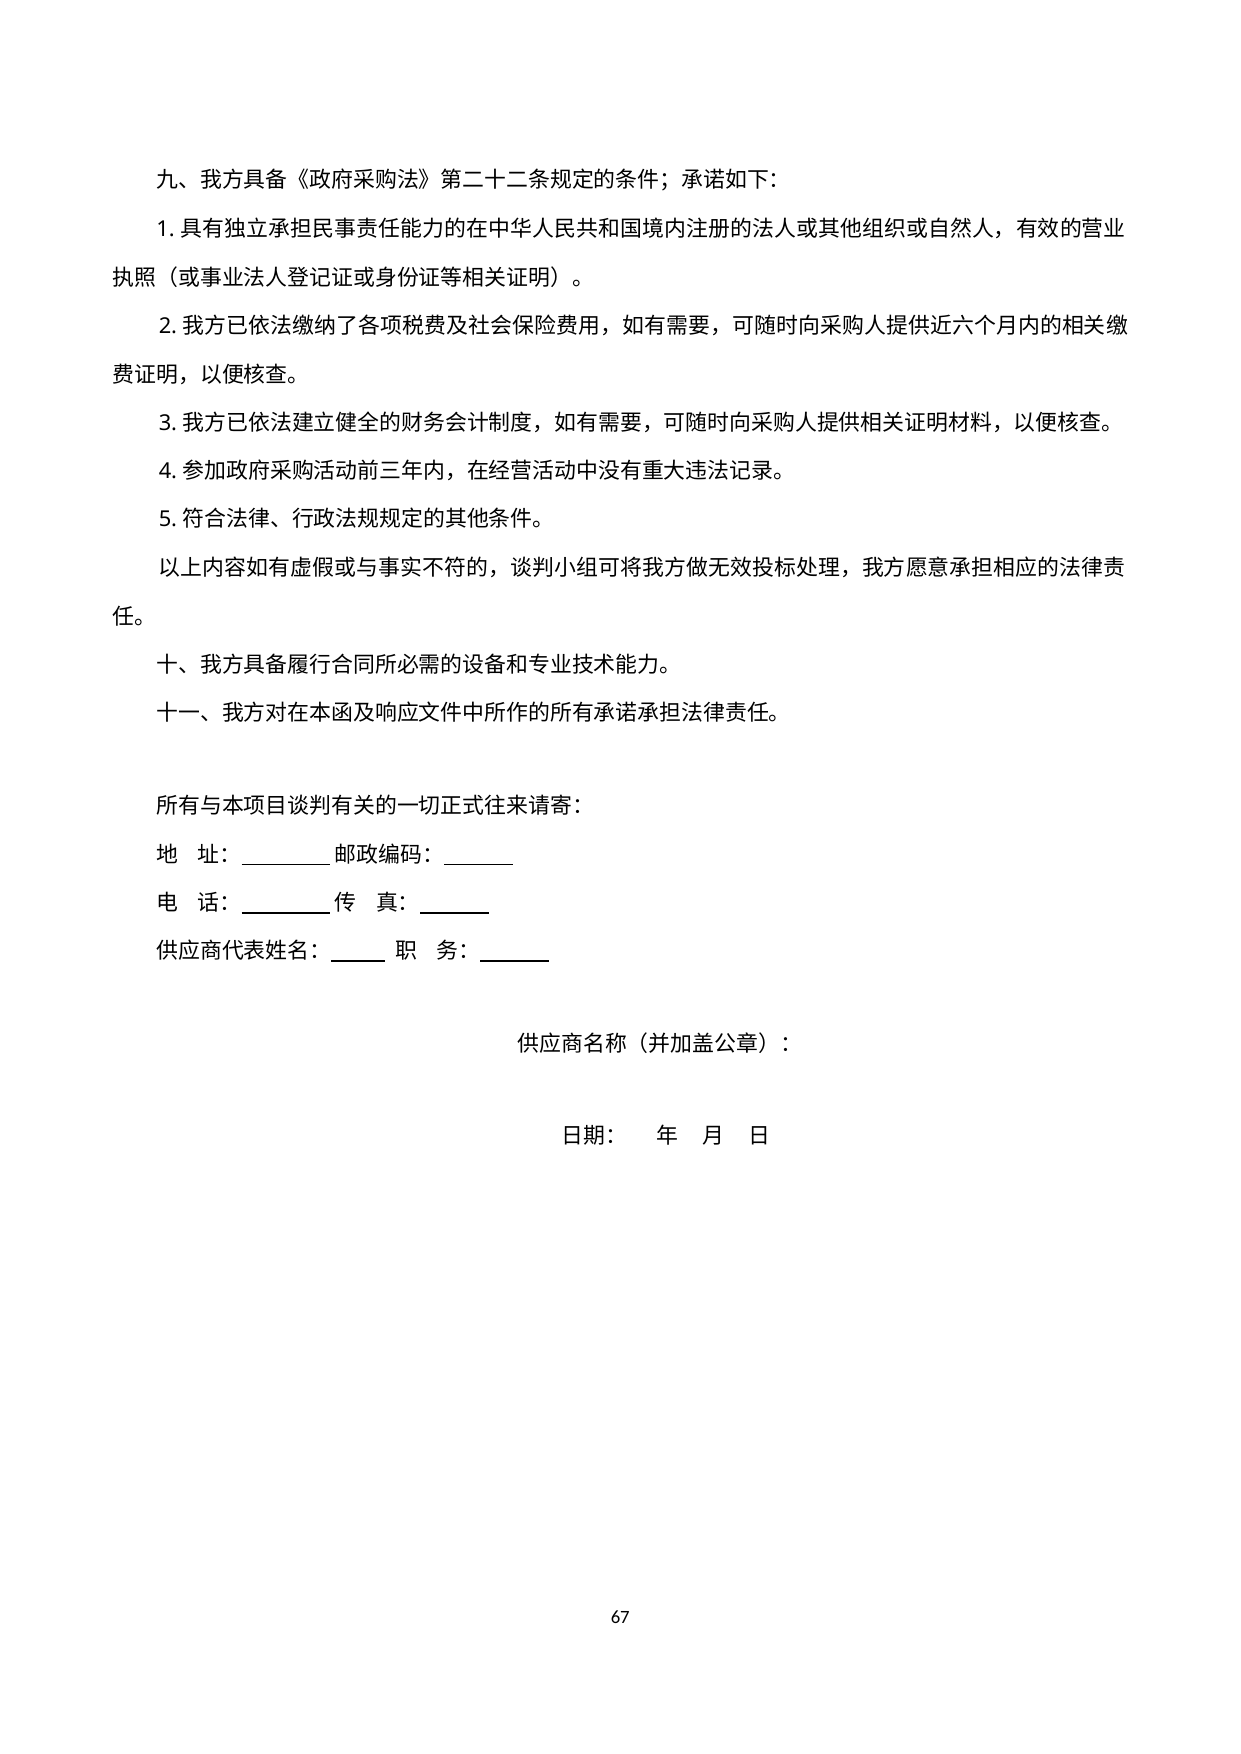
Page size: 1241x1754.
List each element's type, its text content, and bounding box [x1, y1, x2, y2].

text 所有与本项目谈判有关的一切正式往来请寄： [112, 788, 1128, 820]
text 5. 符合法律、行政法规规定的其他条件。 [112, 501, 1128, 534]
text 供应商代表姓名： 职 务： [112, 933, 1128, 965]
text 九、我方具备《政府采购法》第二十二条规定的条件；承诺如下： [112, 162, 1128, 194]
text 十、我方具备履行合同所必需的设备和专业技术能力。 [112, 647, 1128, 679]
text 十一、我方对在本函及响应文件中所作的所有承诺承担法律责任。 [112, 695, 1128, 727]
text 2. 我方已依法缴纳了各项税费及社会保险费用，如有需要，可随时向采购人提供近六个月内的相关缴费证明，以便核查。 [112, 307, 1128, 389]
text 日期： 年 月 日 [112, 1118, 1128, 1150]
text 1. 具有独立承担民事责任能力的在中华人民共和国境内注册的法人或其他组织或自然人，有效的营业执照（或事业法人登记证或身份证等相关证明）。 [112, 210, 1128, 292]
text 供应商名称（并加盖公章）： [112, 1026, 1128, 1058]
text 以上内容如有虚假或与事实不符的，谈判小组可将我方做无效投标处理，我方愿意承担相应的法律责任。 [112, 549, 1128, 631]
text 电 话： 传 真： [112, 884, 1128, 917]
text 地 址： 邮政编码： [112, 836, 1128, 869]
text 3. 我方已依法建立健全的财务会计制度，如有需要，可随时向采购人提供相关证明材料，以便核查。 [112, 404, 1128, 437]
text 4. 参加政府采购活动前三年内，在经营活动中没有重大违法记录。 [112, 453, 1128, 485]
